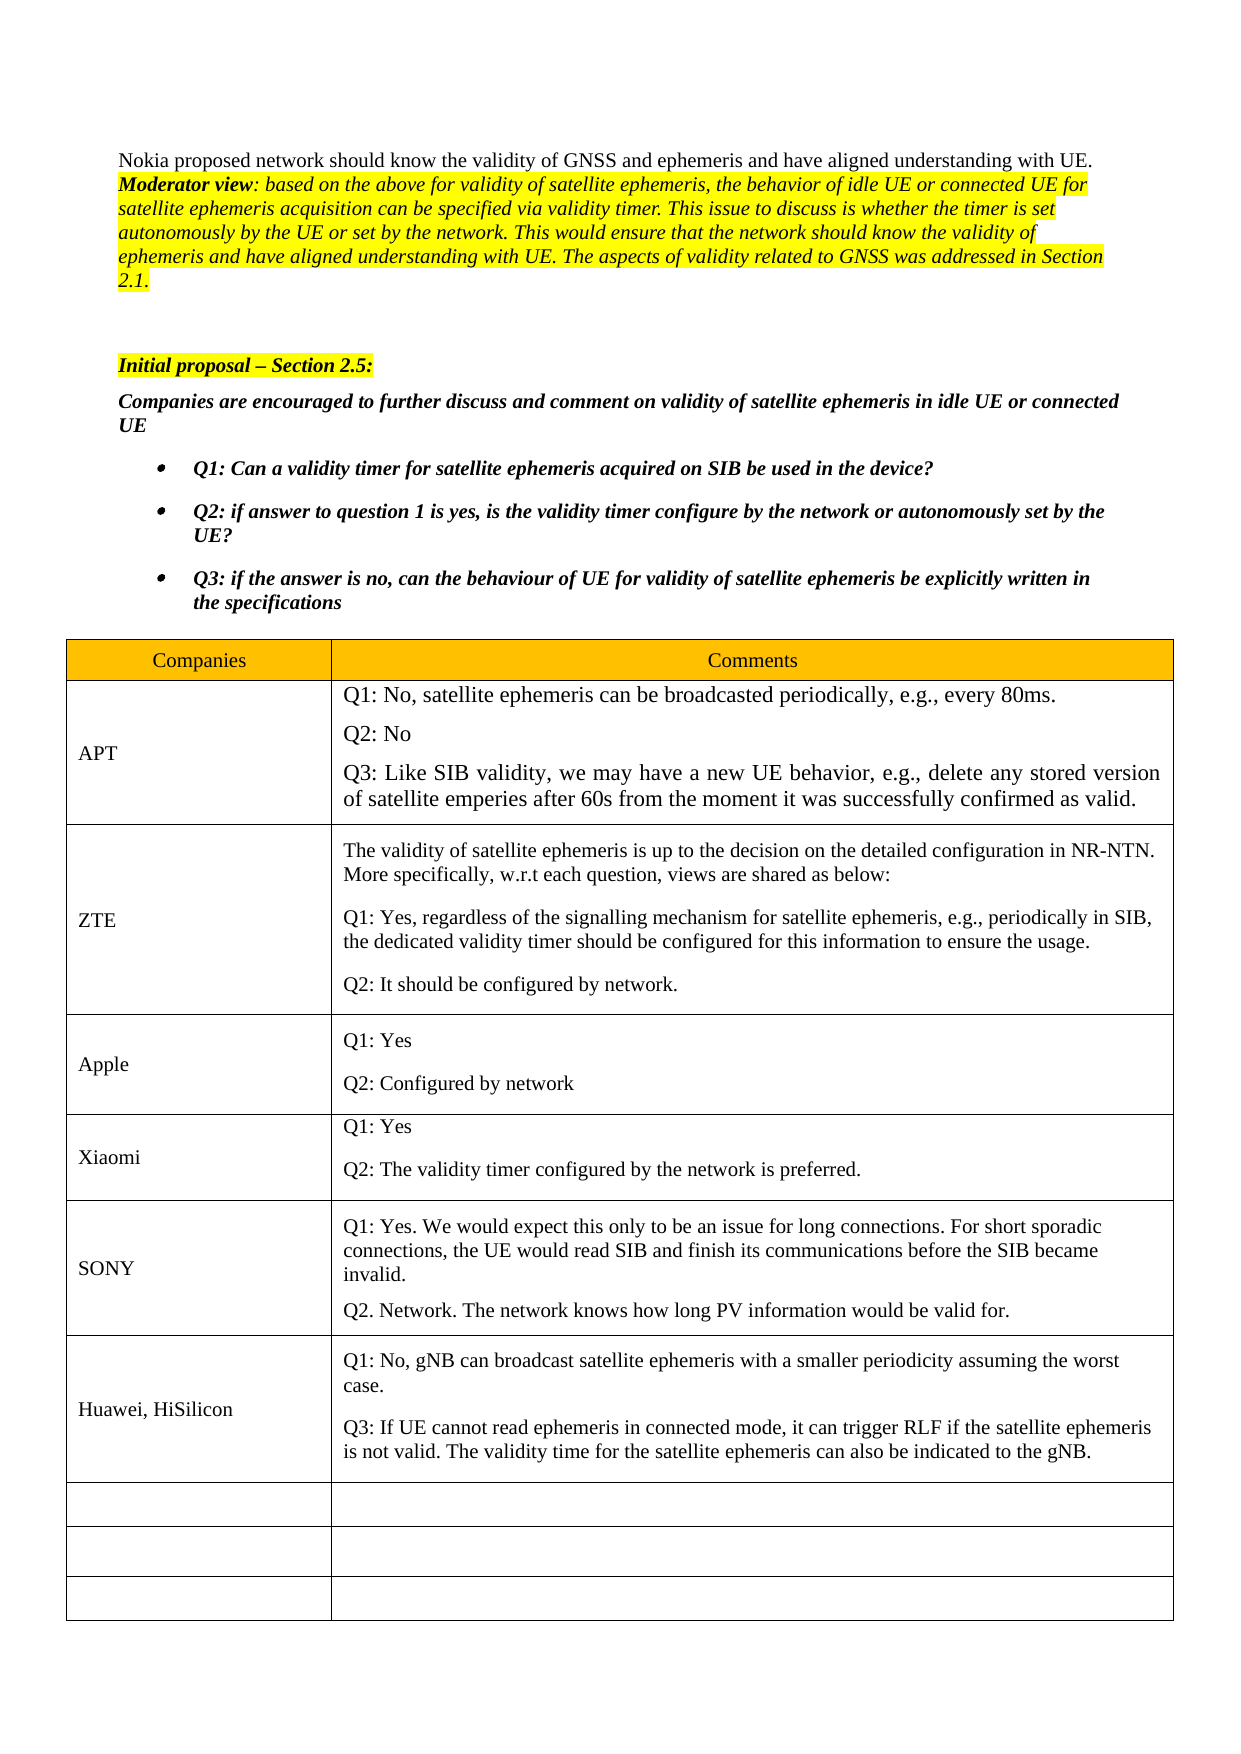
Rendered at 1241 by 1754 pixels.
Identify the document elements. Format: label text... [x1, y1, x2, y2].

table_cell Q1: Yes Q2: Configured by network [332, 1015, 1173, 1113]
table_cell Q1: Yes Q2: The validity timer configured by the network is preferred. [332, 1115, 1173, 1200]
list Q3: if the answer is no, can the behaviour of UE for validity of satellite ephemeris be explicitly written in the specifications [156, 566, 1122, 614]
table_cell The validity of satellite ephemeris is up to the decision on the detailed configuration in NR-NTN. More specifically, w.r.t each question, views are shared as below: Q1: Yes, regardless of the signalling mechanism for satellite ephemeris, e.g., periodically in SIB, the dedicated validity timer should be configured for this information to ensure the usage. Q2: It should be configured by network. [332, 825, 1173, 1014]
list Q1: Can a validity timer for satellite ephemeris acquired on SIB be used in the device? [156, 456, 1122, 480]
text Initial proposal – Section 2.5: [118, 352, 1122, 377]
table_cell [67, 1577, 331, 1620]
table_cell ZTE [67, 825, 331, 1014]
table_header Comments [332, 640, 1173, 680]
table_cell Apple [67, 1015, 331, 1113]
table_cell Huawei, HiSilicon [67, 1336, 331, 1482]
table_cell Xiaomi [67, 1115, 331, 1200]
table_cell [332, 1577, 1173, 1620]
table_cell [332, 1483, 1173, 1526]
list Q2: if answer to question 1 is yes, is the validity timer configure by the network or autonomously set by the UE? [156, 499, 1122, 547]
table_cell [67, 1483, 331, 1526]
text Companies are encouraged to further discuss and comment on validity of satellite ephemeris in idle UE or connected UE [118, 389, 1122, 437]
table_cell [332, 1527, 1173, 1576]
table_cell APT [67, 681, 331, 824]
text Moderator view: based on the above for validity of satellite ephemeris, the behavior of idle UE or connected UE for satellite ephemeris acquisition can be specified via validity timer. This issue to discuss is whether the timer is set autonomously by the UE or set by the network. This would ensure that the network should know the validity of ephemeris and have aligned understanding with UE. The aspects of validity related to GNSS was addressed in Section 2.1. [149, 172, 1122, 292]
table_cell [67, 1527, 331, 1576]
table_cell Q1: No, gNB can broadcast satellite ephemeris with a smaller periodicity assuming the worst case. Q3: If UE cannot read ephemeris in connected mode, it can trigger RLF if the satellite ephemeris is not valid. The validity time for the satellite ephemeris can also be indicated to the gNB. [332, 1336, 1173, 1482]
table_header Companies [67, 640, 331, 680]
text Nokia proposed network should know the validity of GNSS and ephemeris and have aligned understanding with UE. [118, 147, 1122, 172]
table_cell Q1: Yes. We would expect this only to be an issue for long connections. For short sporadic connections, the UE would read SIB and finish its communications before the SIB became invalid. Q2. Network. The network knows how long PV information would be valid for. [332, 1201, 1173, 1335]
table_cell SONY [67, 1201, 331, 1335]
table_cell Q1: No, satellite ephemeris can be broadcasted periodically, e.g., every 80ms. Q2: No Q3: Like SIB validity, we may have a new UE behavior, e.g., delete any stored version of satellite emperies after 60s from the moment it was successfully confirmed as valid. [332, 681, 1173, 824]
